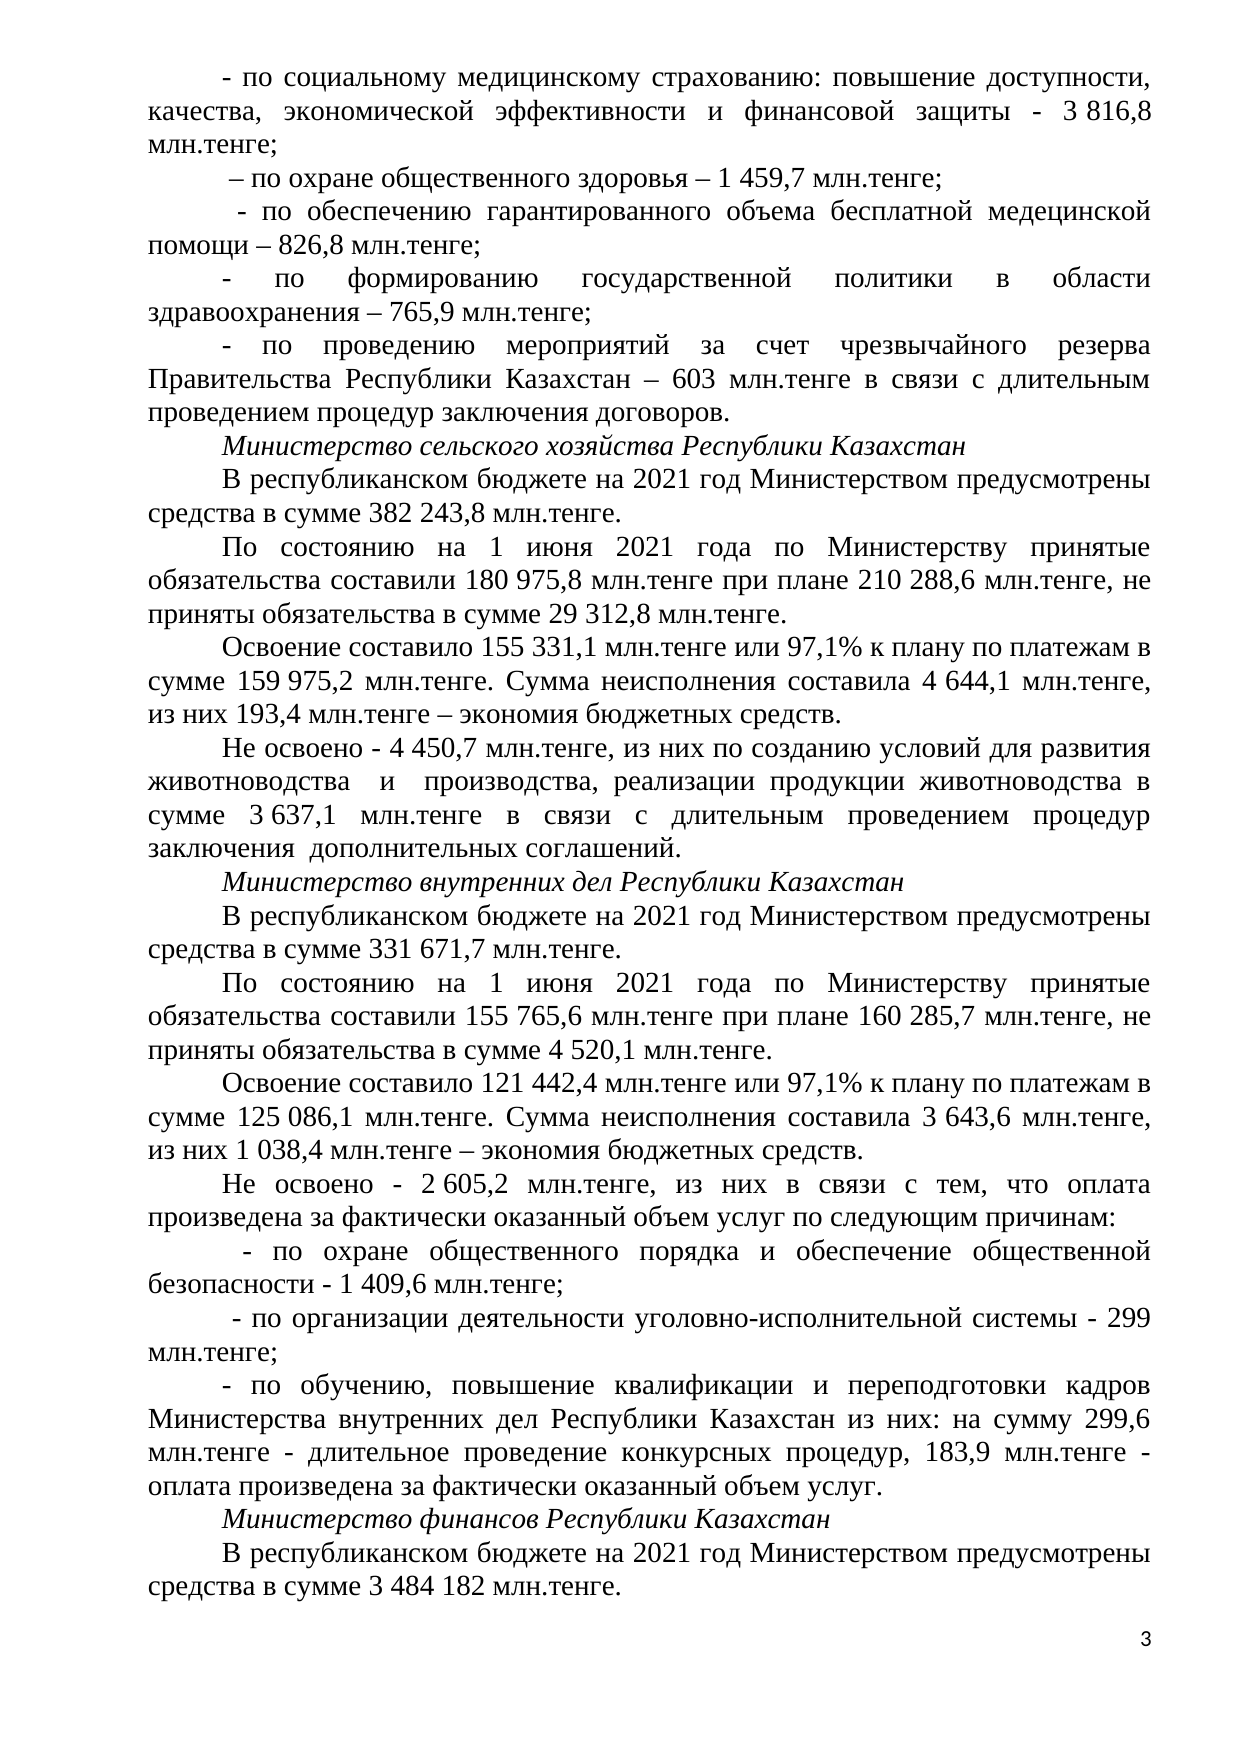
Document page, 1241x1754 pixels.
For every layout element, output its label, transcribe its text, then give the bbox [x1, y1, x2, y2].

text - по социальному медицинскому страхованию: повышение доступности, качества, экономической эффективности и финансовой защиты - 3 816,8 млн.тенге; [148, 59, 1152, 160]
text Освоение составило 155 331,1 млн.тенге или 97,1% к плану по платежам в сумме 159 975,2 млн.тенге. Сумма неисполнения составила 4 644,1 млн.тенге, из них 193,4 млн.тенге – экономия бюджетных средств. [148, 629, 1152, 730]
text – по охране общественного здоровья – 1 459,7 млн.тенге; [148, 160, 1152, 193]
text - по проведению мероприятий за счет чрезвычайного резерва Правительства Республики Казахстан – 603 млн.тенге в связи с длительным проведением процедур заключения договоров. [148, 327, 1152, 428]
text В республиканском бюджете на 2021 год Министерством предусмотрены средства в сумме 331 671,7 млн.тенге. [148, 898, 1152, 965]
text - по обучению, повышение квалификации и переподготовки кадров Министерства внутренних дел Республики Казахстан из них: на сумму 299,6 млн.тенге - длительное проведение конкурсных процедур, 183,9 млн.тенге - оплата произведена за фактически оказанный объем услуг. [148, 1367, 1152, 1501]
text Освоение составило 121 442,4 млн.тенге или 97,1% к плану по платежам в сумме 125 086,1 млн.тенге. Сумма неисполнения составила 3 643,6 млн.тенге, из них 1 038,4 млн.тенге – экономия бюджетных средств. [148, 1065, 1152, 1166]
text Не освоено - 4 450,7 млн.тенге, из них по созданию условий для развития животноводства и производства, реализации продукции животноводства в сумме 3 637,1 млн.тенге в связи с длительным проведением процедур заключения дополнительных соглашений. [148, 730, 1152, 864]
text - по охране общественного порядка и обеспечение общественной безопасности - 1 409,6 млн.тенге; [148, 1233, 1152, 1300]
text Не освоено - 2 605,2 млн.тенге, из них в связи с тем, что оплата произведена за фактически оказанный объем услуг по следующим причинам: [148, 1166, 1152, 1233]
text В республиканском бюджете на 2021 год Министерством предусмотрены средства в сумме 382 243,8 млн.тенге. [148, 462, 1152, 529]
text Министерство сельского хозяйства Республики Казахстан [148, 428, 1152, 462]
text По состоянию на 1 июня 2021 года по Министерству принятые обязательства составили 180 975,8 млн.тенге при плане 210 288,6 млн.тенге, не приняты обязательства в сумме 29 312,8 млн.тенге. [148, 529, 1152, 629]
text В республиканском бюджете на 2021 год Министерством предусмотрены средства в сумме 3 484 182 млн.тенге. [148, 1535, 1152, 1612]
text Министерство финансов Республики Казахстан [148, 1501, 1152, 1535]
text - по организации деятельности уголовно-исполнительной системы - 299 млн.тенге; [148, 1300, 1152, 1367]
text - по формированию государственной политики в области здравоохранения – 765,9 млн.тенге; [148, 260, 1152, 327]
text - по обеспечению гарантированного объема бесплатной медецинской помощи – 826,8 млн.тенге; [148, 193, 1152, 260]
text По состоянию на 1 июня 2021 года по Министерству принятые обязательства составили 155 765,6 млн.тенге при плане 160 285,7 млн.тенге, не приняты обязательства в сумме 4 520,1 млн.тенге. [148, 965, 1152, 1065]
text Министерство внутренних дел Республики Казахстан [148, 864, 1152, 898]
